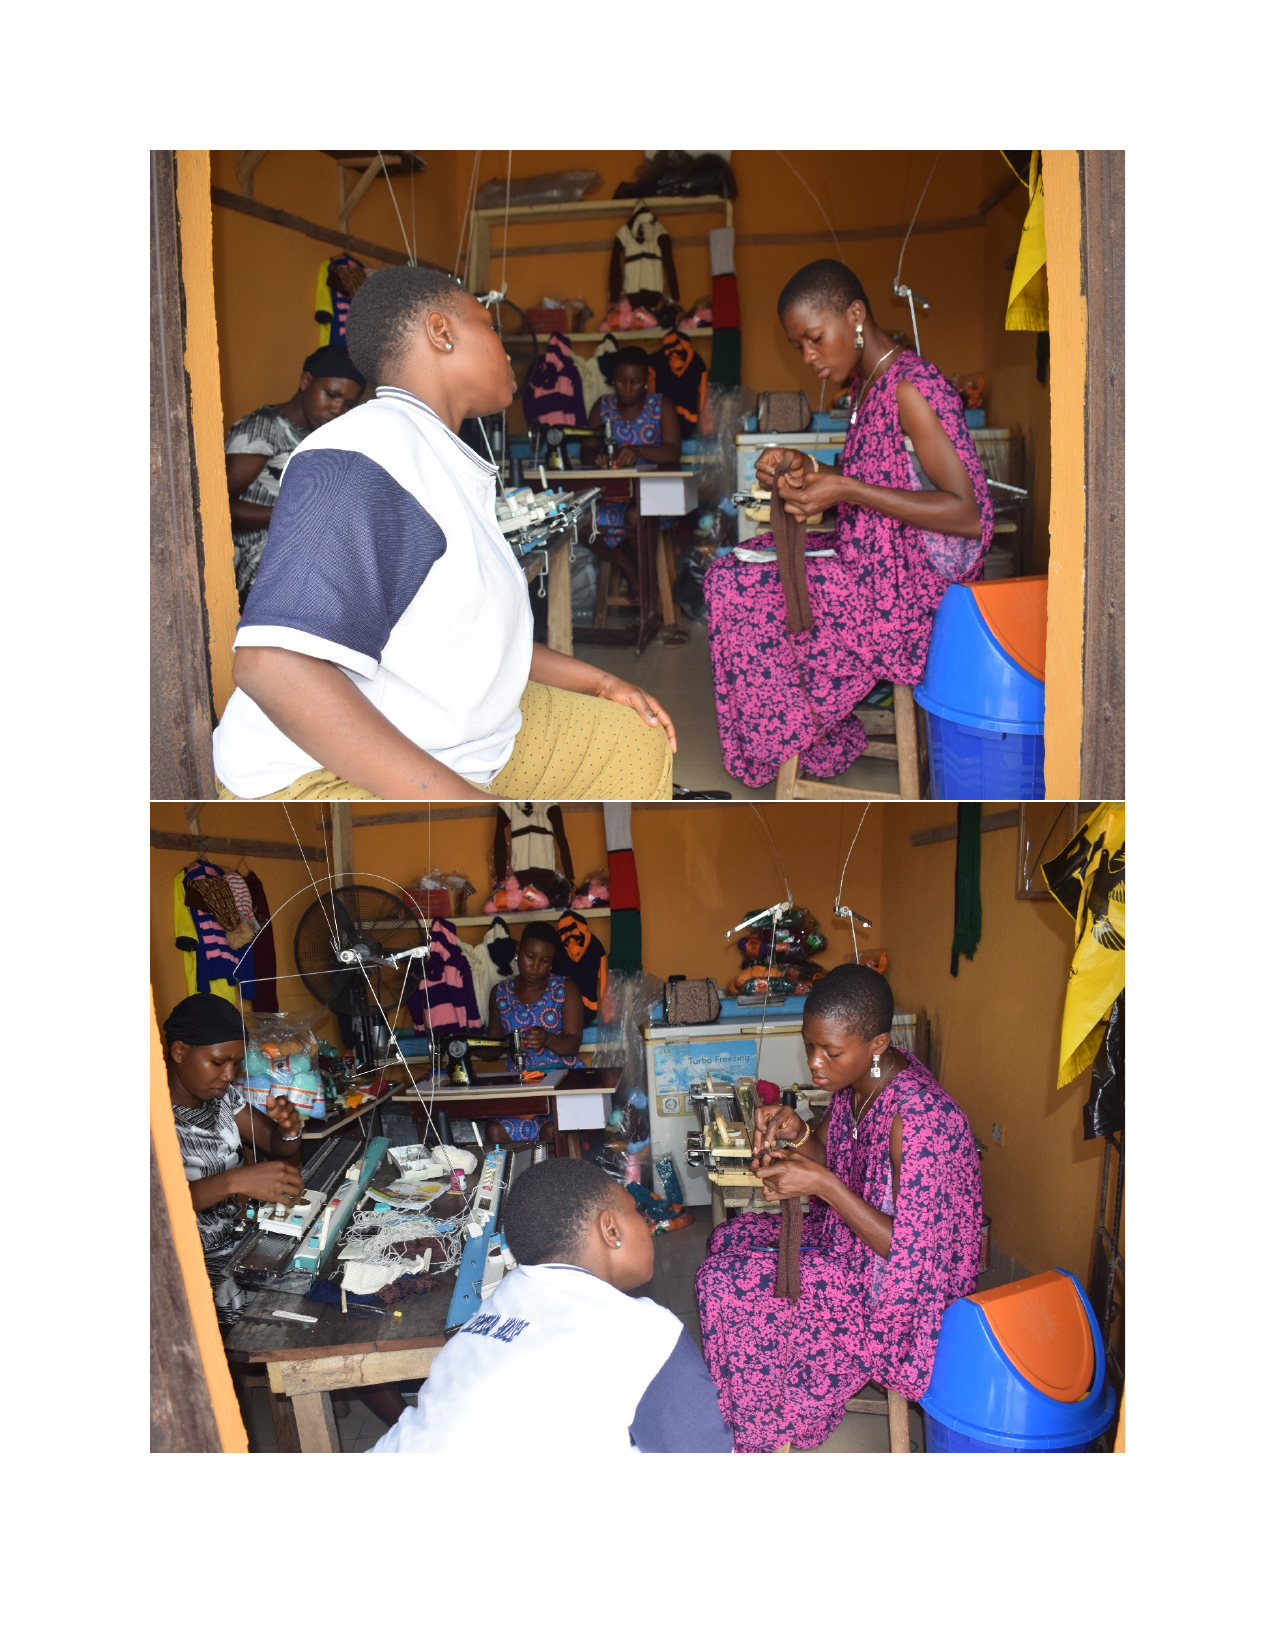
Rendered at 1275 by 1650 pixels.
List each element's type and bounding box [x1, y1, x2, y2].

picture [150, 150, 1125, 800]
picture [150, 802, 1125, 1453]
